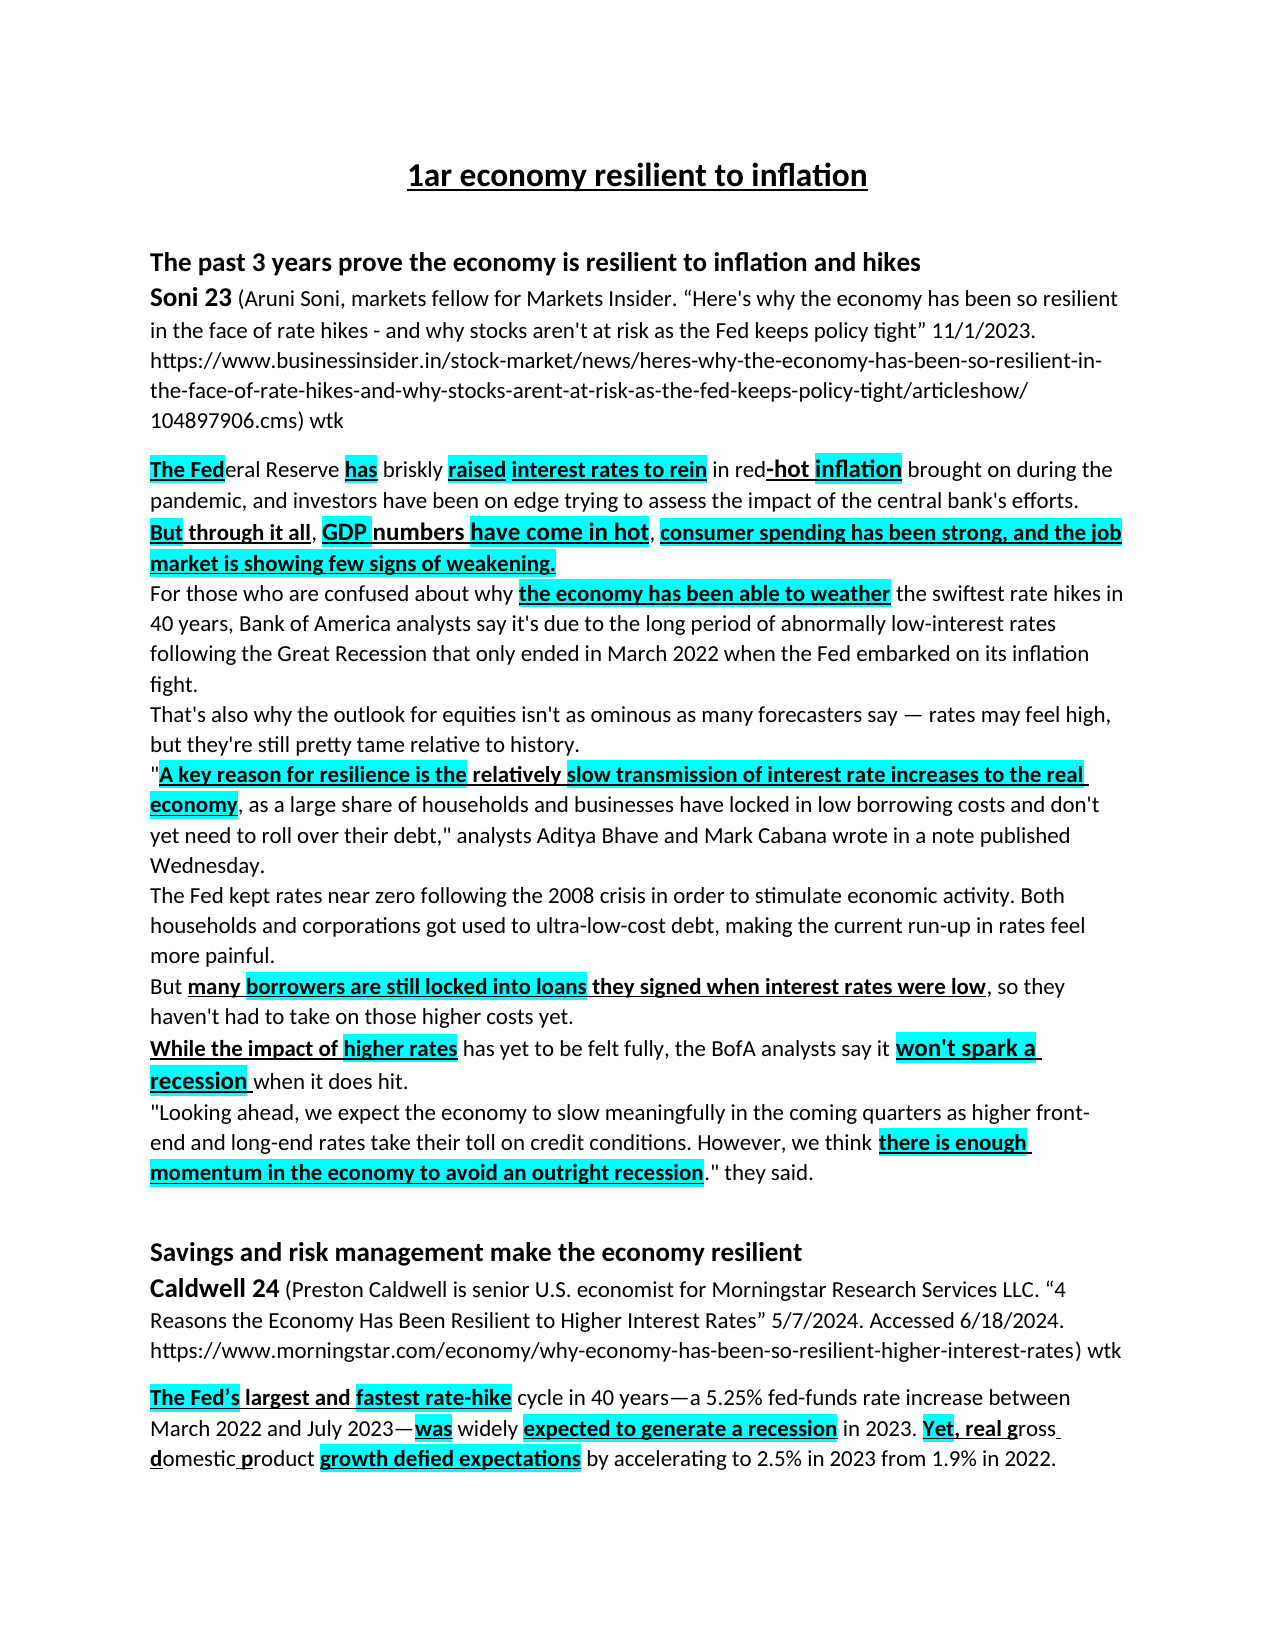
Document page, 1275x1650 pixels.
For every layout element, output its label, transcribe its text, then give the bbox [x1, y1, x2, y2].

text For those who are confused about why the economy has been able to weather the swiftest rate hikes in 40 years, Bank of America analysts say it's due to the long period of abnormally low-interest rates following the Great Recession that only ended in March 2022 when the Fed embarked on its inflation fight. [150, 579, 1125, 698]
text The Fed’s largest and fastest rate-hike cycle in 40 years—a 5.25% fed-funds rate increase between March 2022 and July 2023—was widely expected to generate a recession in 2023. Yet, real gross domestic product growth defied expectations by accelerating to 2.5% in 2023 from 1.9% in 2022. [150, 1383, 1125, 1472]
text The Federal Reserve has briskly raised interest rates to rein in red-hot inflation brought on during the pandemic, and investors have been on edge trying to assess the impact of the central bank's efforts. [150, 453, 1125, 514]
text That's also why the outlook for equities isn't as ominous as many forecasters say — rates may feel high, but they're still pretty tame relative to history. [150, 700, 1125, 758]
text But many borrowers are still locked into loans they signed when interest rates were low, so they haven't had to take on those higher costs yet. [150, 972, 1125, 1030]
text The Fed kept rates near zero following the 2008 crisis in order to stimulate economic activity. Both households and corporations got used to ultra-low-cost debt, making the current run-up in rates feel more painful. [150, 881, 1125, 970]
text While the impact of higher rates has yet to be felt fully, the BofA analysts say it won't spark a recession when it does hit. [150, 1032, 1125, 1096]
text "Looking ahead, we expect the economy to slow meaningfully in the coming quarters as higher front-end and long-end rates take their toll on credit conditions. However, we think there is enough momentum in the economy to avoid an outright recession." they said. [150, 1098, 1125, 1187]
subtitle Savings and risk management make the economy resilient [150, 1236, 1125, 1269]
subtitle The past 3 years prove the economy is resilient to inflation and hikes [150, 245, 1125, 278]
text Caldwell 24 (Preston Caldwell is senior U.S. economist for Morningstar Research Services LLC. “4 Reasons the Economy Has Been Resilient to Higher Interest Rates” 5/7/2024. Accessed 6/18/2024. https://www.morningstar.com/economy/why-economy-has-been-so-resilient-higher-interest-rates) wtk [150, 1271, 1125, 1365]
text But through it all, GDP numbers have come in hot, consumer spending has been strong, and the job market is showing few signs of weakening. [150, 516, 1125, 577]
text "A key reason for resilience is the relatively slow transmission of interest rate increases to the real economy, as a large share of households and businesses have locked in low borrowing costs and don't yet need to roll over their debt," analysts Aditya Bhave and Mark Cabana wrote in a note published Wednesday. [150, 760, 1125, 879]
subtitle 1ar economy resilient to inflation [150, 154, 1125, 195]
text Soni 23 (Aruni Soni, markets fellow for Markets Insider. “Here's why the economy has been so resilient in the face of rate hikes - and why stocks aren't at risk as the Fed keeps policy tight” 11/1/2023. https://www.businessinsider.in/stock-market/news/heres-why-the-economy-has-been-so-resilient-in-the-face-of-rate-hikes-and-why-stocks-arent-at-risk-as-the-fed-keeps-policy-tight/articleshow/104897906.cms) wtk [150, 281, 1125, 434]
